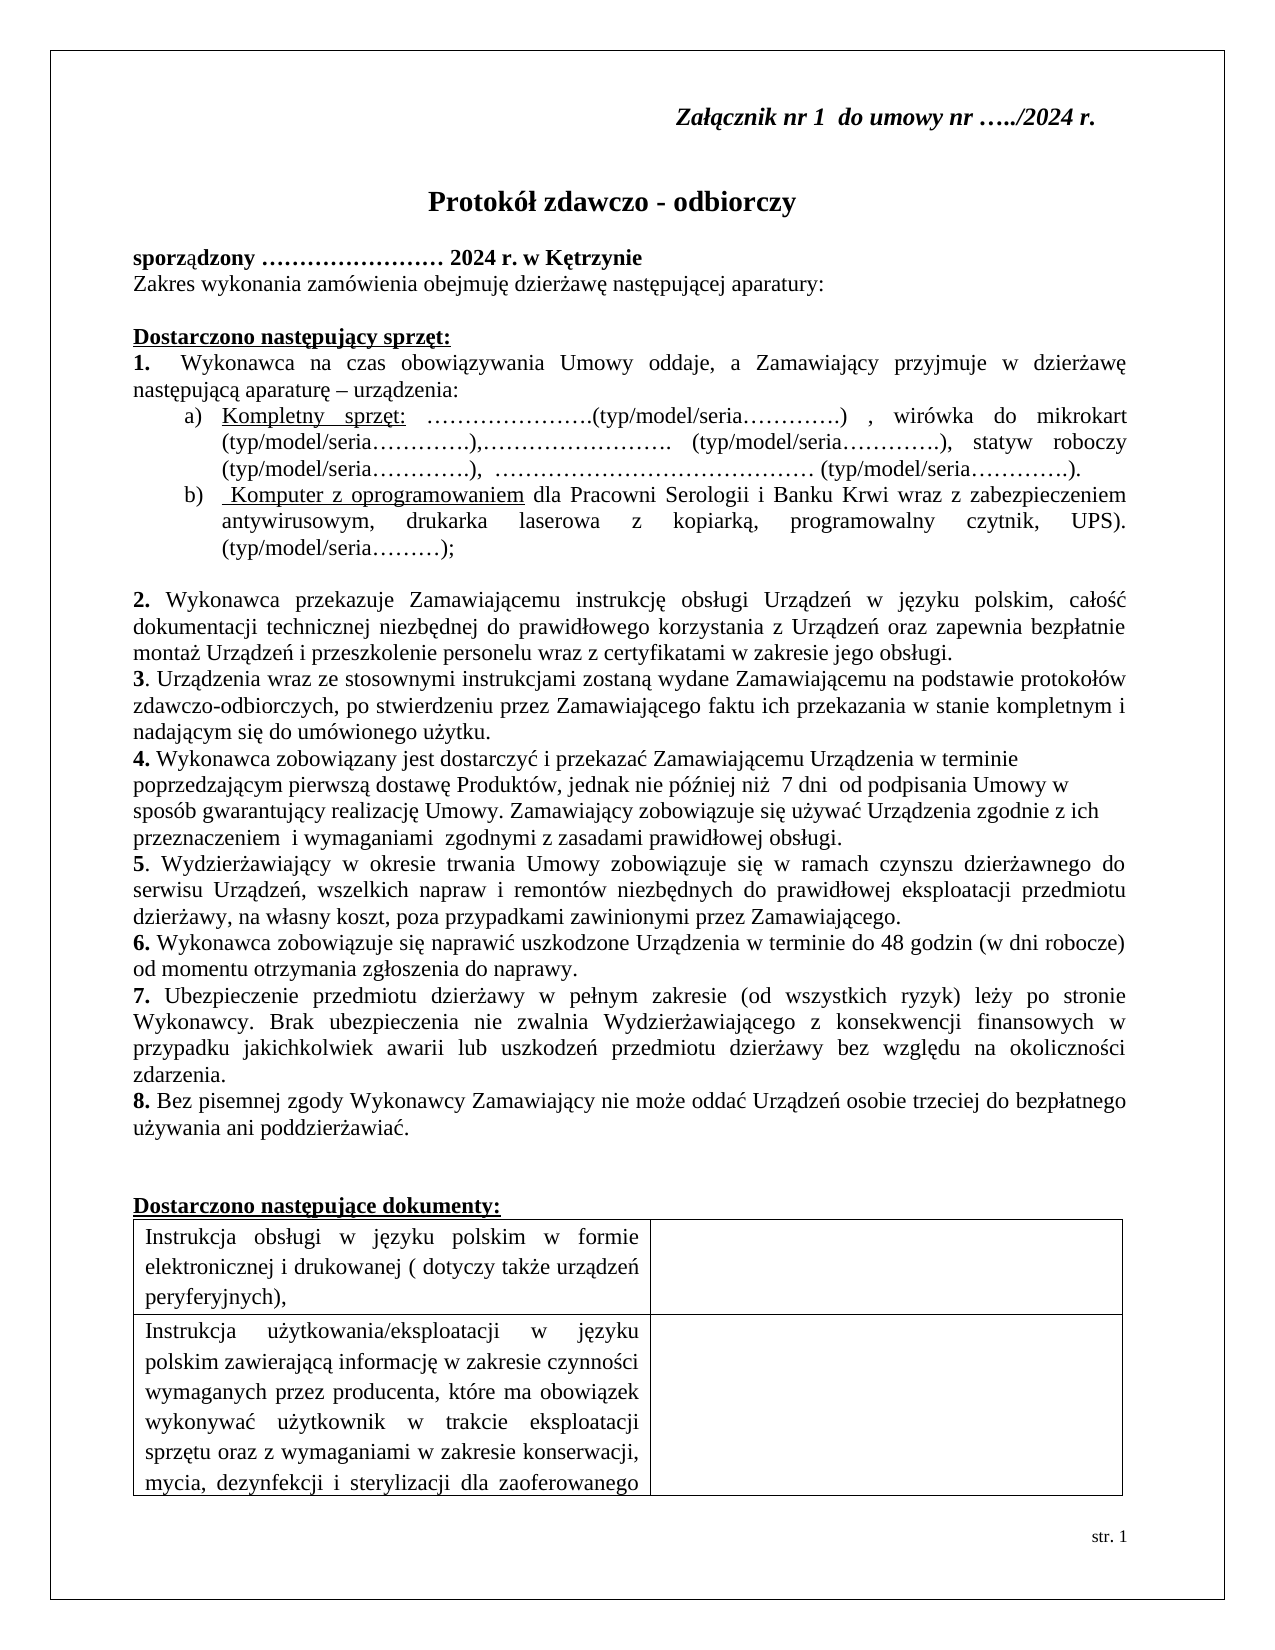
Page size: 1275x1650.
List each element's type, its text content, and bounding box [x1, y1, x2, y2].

text 4. Wykonawca zobowiązany jest dostarczyć i przekazać Zamawiającemu Urządzenia w terminie poprzedzającym pierwszą dostawę Produktów, jednak nie później niż 7 dni od podpisania Umowy w sposób gwarantujący realizację Umowy. Zamawiający zobowiązuje się używać Urządzenia zgodnie z ich przeznaczeniem i wymaganiami zgodnymi z zasadami prawidłowej obsługi. [133, 744, 1127, 850]
text Załącznik nr 1 do umowy nr …../2024 r. [428, 102, 1127, 131]
text 2. Wykonawca przekazuje Zamawiającemu instrukcję obsługi Urządzeń w języku polskim, całość dokumentacji technicznej niezbędnej do prawidłowego korzystania z Urządzeń oraz zapewnia bezpłatnie montaż Urządzeń i przeszkolenie personelu wraz z certyfikatami w zakresie jego obsługi. [133, 586, 1127, 666]
table_header Instrukcja obsługi w języku polskim w formie elektronicznej i drukowanej ( dotyczy także urządzeń peryferyjnych), [134, 1220, 650, 1313]
text sporządzony …………………… 2024 r. w Kętrzynie [133, 244, 1127, 270]
text 8. Bez pisemnej zgody Wykonawcy Zamawiający nie może oddać Urządzeń osobie trzeciej do bezpłatnego używania ani poddzierżawiać. [133, 1087, 1127, 1140]
text 7. Ubezpieczenie przedmiotu dzierżawy w pełnym zakresie (od wszystkich ryzyk) leży po stronie Wykonawcy. Brak ubezpieczenia nie zwalnia Wydzierżawiającego z konsekwencji finansowych w przypadku jakichkolwiek awarii lub uszkodzeń przedmiotu dzierżawy bez względu na okoliczności zdarzenia. [133, 982, 1127, 1087]
text 5. Wydzierżawiający w okresie trwania Umowy zobowiązuje się w ramach czynszu dzierżawnego do serwisu Urządzeń, wszelkich napraw i remontów niezbędnych do prawidłowej eksploatacji przedmiotu dzierżawy, na własny koszt, poza przypadkami zawinionymi przez Zamawiającego. [133, 850, 1127, 929]
list Kompletny sprzęt: ………………….(typ/model/seria………….) , wirówka do mikrokart (typ/model/seria………….),……………………. (typ/model/seria………….), statyw roboczy (typ/model/seria………….), …………………………………… (typ/model/seria………….). [184, 402, 1127, 481]
text 3. Urządzenia wraz ze stosownymi instrukcjami zostaną wydane Zamawiającemu na podstawie protokołów zdawczo-odbiorczych, po stwierdzeniu przez Zamawiającego faktu ich przekazania w stanie kompletnym i nadającym się do umówionego użytku. [133, 666, 1127, 744]
list Komputer z oprogramowaniem dla Pracowni Serologii i Banku Krwi wraz z zabezpieczeniem antywirusowym, drukarka laserowa z kopiarką, programowalny czytnik, UPS). (typ/model/seria………); [184, 481, 1127, 560]
text Dostarczono następujące dokumenty: [133, 1193, 1127, 1219]
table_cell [134, 1315, 650, 1495]
table_header [651, 1220, 1122, 1313]
text 1. Wykonawca na czas obowiązywania Umowy oddaje, a Zamawiający przyjmuje w dzierżawę następującą aparaturę – urządzenia: [133, 349, 1127, 402]
text 6. Wykonawca zobowiązuje się naprawić uszkodzone Urządzenia w terminie do 48 godzin (w dni robocze) od momentu otrzymania zgłoszenia do naprawy. [133, 929, 1127, 982]
text Dostarczono następujący sprzęt: [133, 323, 1127, 349]
text Zakres wykonania zamówienia obejmuję dzierżawę następującej aparatury: [133, 270, 1127, 297]
table_cell [651, 1315, 1122, 1495]
text Protokół zdawczo - odbiorczy [428, 184, 1127, 217]
